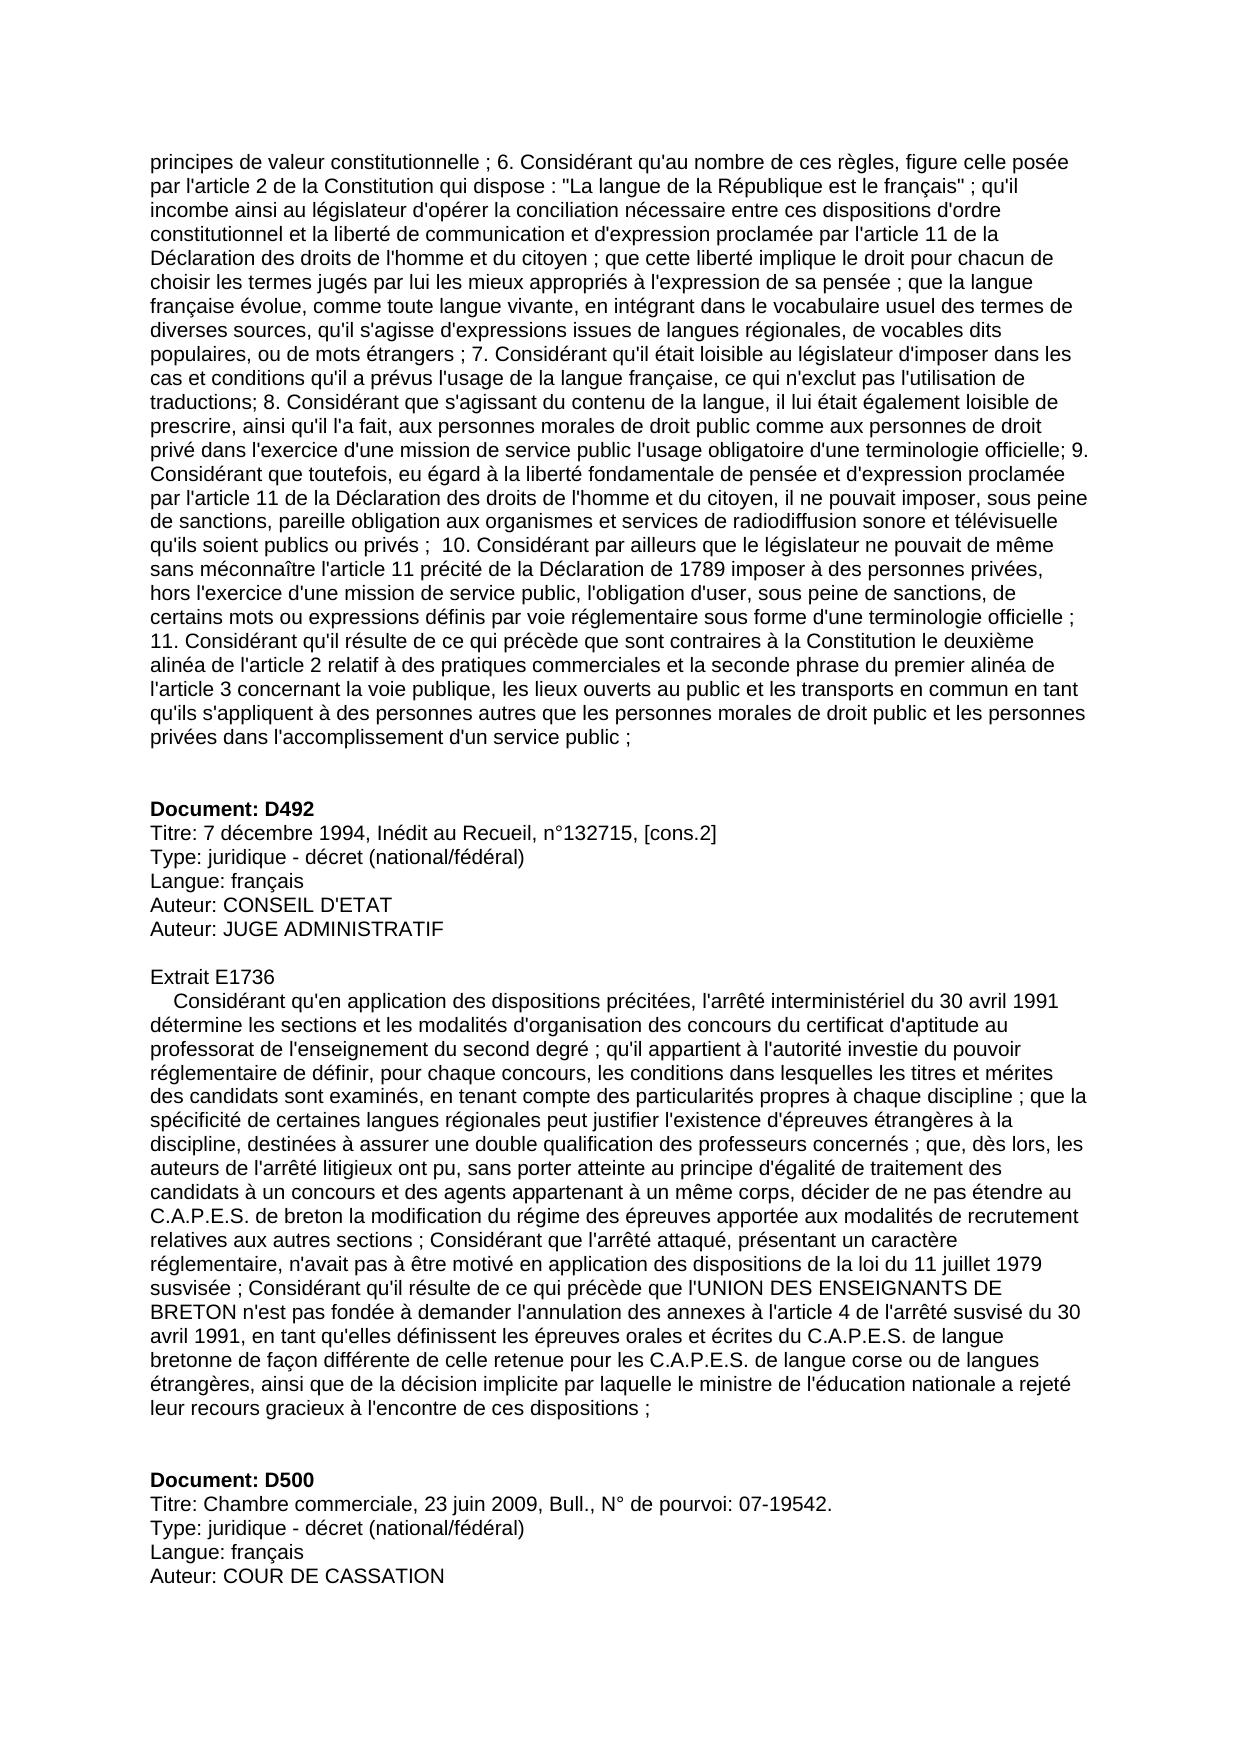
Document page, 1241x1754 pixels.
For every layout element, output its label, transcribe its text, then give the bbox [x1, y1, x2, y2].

text Auteur: CONSEIL D'ETAT [150, 893, 1090, 917]
text Type: juridique - décret (national/fédéral) [150, 1516, 1090, 1539]
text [150, 150, 1090, 749]
text Titre: 7 décembre 1994, Inédit au Recueil, n°132715, [cons.2] [150, 821, 1090, 845]
text Auteur: COUR DE CASSATION [150, 1563, 1090, 1587]
text Document: D500 [150, 1468, 1090, 1492]
text Langue: français [150, 869, 1090, 893]
text Extrait E1736 [150, 964, 1090, 988]
text Auteur: JUGE ADMINISTRATIF [150, 917, 1090, 941]
text Titre: Chambre commerciale, 23 juin 2009, Bull., N° de pourvoi: 07-19542. [150, 1492, 1090, 1516]
text Considérant qu'en application des dispositions précitées, l'arrêté interministériel du 30 avril 1991 détermine les sections et les modalités d'organisation des concours du certificat d'aptitude au professorat de l'enseignement du second degré ; qu'il appartient à l'autorité investie du pouvoir réglementaire de définir, pour chaque concours, les conditions dans lesquelles les titres et mérites des candidats sont examinés, en tenant compte des particularités propres à chaque discipline ; que la spécificité de certaines langues régionales peut justifier l'existence d'épreuves étrangères à la discipline, destinées à assurer une double qualification des professeurs concernés ; que, dès lors, les auteurs de l'arrêté litigieux ont pu, sans porter atteinte au principe d'égalité de traitement des candidats à un concours et des agents appartenant à un même corps, décider de ne pas étendre au C.A.P.E.S. de breton la modification du régime des épreuves apportée aux modalités de recrutement relatives aux autres sections ; Considérant que l'arrêté attaqué, présentant un caractère réglementaire, n'avait pas à être motivé en application des dispositions de la loi du 11 juillet 1979 susvisée ; Considérant qu'il résulte de ce qui précède que l'UNION DES ENSEIGNANTS DE BRETON n'est pas fondée à demander l'annulation des annexes à l'article 4 de l'arrêté susvisé du 30 avril 1991, en tant qu'elles définissent les épreuves orales et écrites du C.A.P.E.S. de langue bretonne de façon différente de celle retenue pour les C.A.P.E.S. de langue corse ou de langues étrangères, ainsi que de la décision implicite par laquelle le ministre de l'éducation nationale a rejeté leur recours gracieux à l'encontre de ces dispositions ; [150, 988, 1090, 1420]
text Type: juridique - décret (national/fédéral) [150, 845, 1090, 869]
text Document: D492 [150, 797, 1090, 821]
text Langue: français [150, 1539, 1090, 1563]
